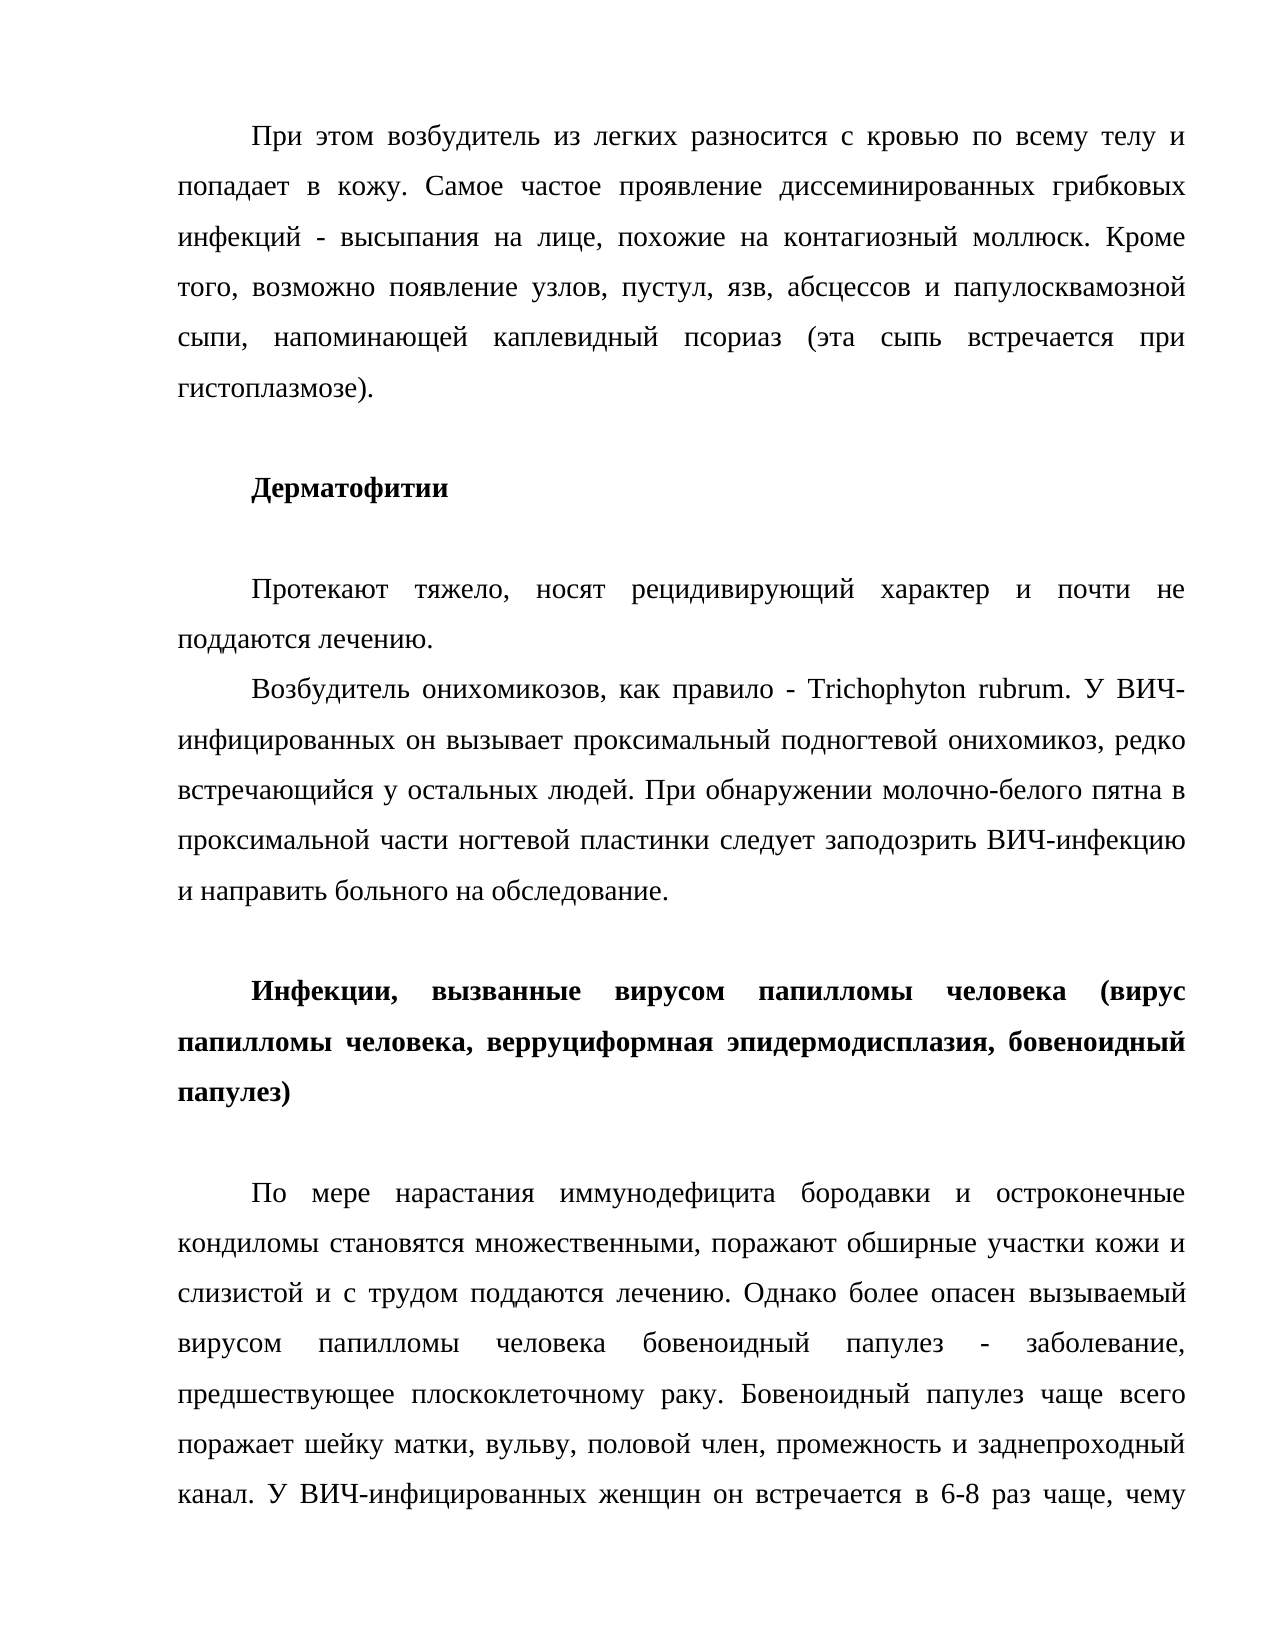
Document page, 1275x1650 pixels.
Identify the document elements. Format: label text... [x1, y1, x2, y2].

subtitle Инфекции, вызванные вирусом папилломы человека (вирус папилломы человека, верруциформная эпидермодисплазия, бовеноидный папулез) [177, 973, 1186, 1108]
subtitle Дерматофитии [177, 470, 1186, 504]
text При этом возбудитель из легких разносится с кровью по всему телу и попадает в кожу. Самое частое проявление диссеминированных грибковых инфекций - высыпания на лице, похожие на контагиозный моллюск. Кроме того, возможно появление узлов, пустул, язв, абсцессов и папулосквамозной сыпи, напоминающей каплевидный псориаз (эта сыпь встречается при гистоплазмозе). [177, 118, 1186, 403]
text Возбудитель онихомикозов, как правило - Trichophyton rubrum. У ВИЧ-инфицированных он вызывает проксимальный подногтевой онихомикоз, редко встречающийся у остальных людей. При обнаружении молочно-белого пятна в проксимальной части ногтевой пластинки следует заподозрить ВИЧ-инфекцию и направить больного на обследование. [177, 672, 1186, 906]
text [177, 1175, 1186, 1510]
text Протекают тяжело, носят рецидивирующий характер и почти не поддаются лечению. [177, 571, 1186, 655]
